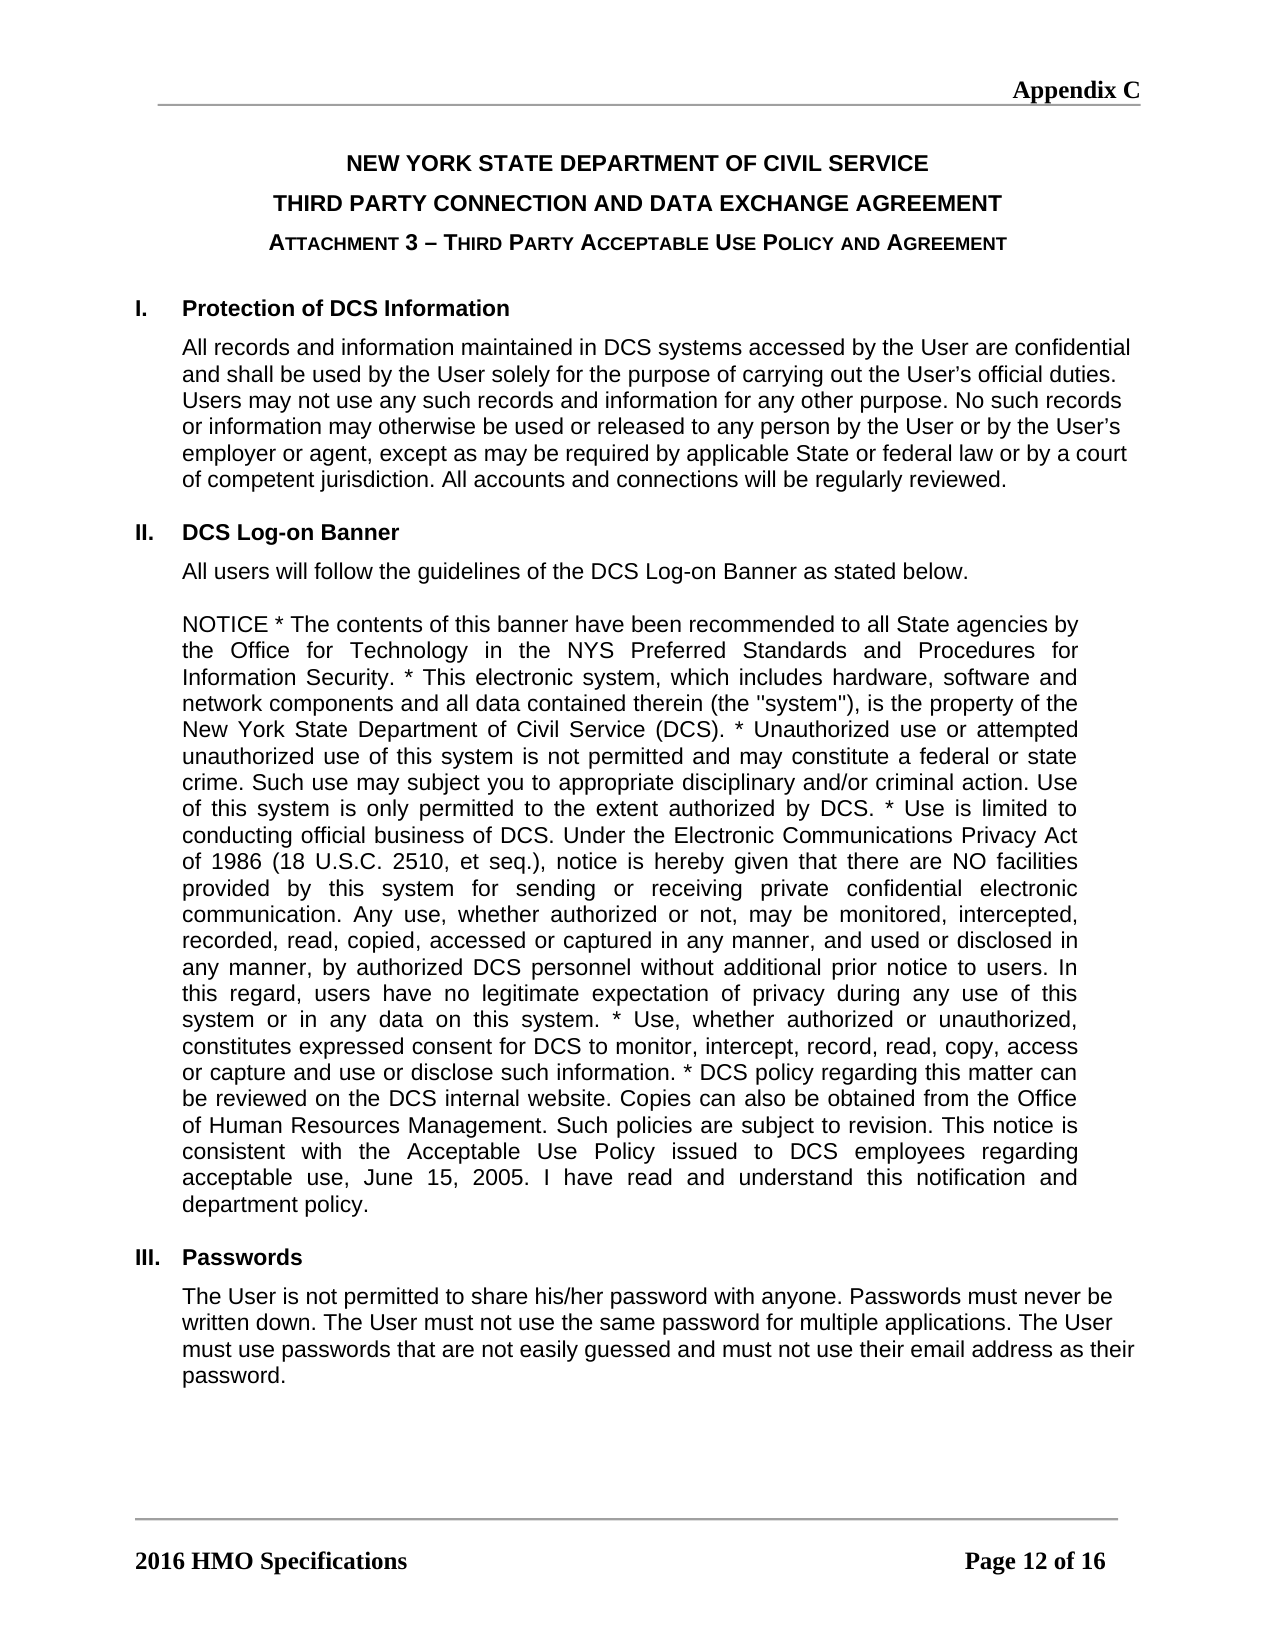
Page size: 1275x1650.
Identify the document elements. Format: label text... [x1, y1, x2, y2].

list All users will follow the guidelines of the DCS Log-on Banner as stated below. [135, 558, 1155, 584]
text Attachment 3 – Third Party Acceptable Use Policy and Agreement [135, 229, 1140, 255]
text I. Protection of DCS Information [135, 295, 1140, 321]
text NOTICE * The contents of this banner have been recommended to all State agencies by the Office for Technology in the NYS Preferred Standards and Procedures for Information Security. * This electronic system, which includes hardware, software and network components and all data contained therein (the ''system''), is the property of the New York State Department of Civil Service (DCS). * Unauthorized use or attempted unauthorized use of this system is not permitted and may constitute a federal or state crime. Such use may subject you to appropriate disciplinary and/or criminal action. Use of this system is only permitted to the extent authorized by DCS. * Use is limited to conducting official business of DCS. Under the Electronic Communications Privacy Act of 1986 (18 U.S.C. 2510, et seq.), notice is hereby given that there are NO facilities provided by this system for sending or receiving private confidential electronic communication. Any use, whether authorized or not, may be monitored, intercepted, recorded, read, copied, accessed or captured in any manner, and used or disclosed in any manner, by authorized DCS personnel without additional prior notice to users. In this regard, users have no legitimate expectation of privacy during any use of this system or in any data on this system. * Use, whether authorized or unauthorized, constitutes expressed consent for DCS to monitor, intercept, record, read, copy, access or capture and use or disclose such information. * DCS policy regarding this matter can be reviewed on the DCS internal website. Copies can also be obtained from the Office of Human Resources Management. Such policies are subject to revision. This notice is consistent with the Acceptable Use Policy issued to DCS employees regarding acceptable use, June 15, 2005. I have read and understand this notification and department policy. [182, 611, 1079, 1217]
text The User is not permitted to share his/her password with anyone. Passwords must never be written down. The User must not use the same password for multiple applications. The User must use passwords that are not easily guessed and must not use their email address as their password. [182, 1283, 1140, 1388]
text NEW YORK STATE DEPARTMENT OF CIVIL SERVICE [135, 150, 1140, 176]
text III. Passwords [135, 1243, 1140, 1270]
text II. DCS Log-on Banner [135, 519, 1140, 545]
text All records and information maintained in DCS systems accessed by the User are confidential and shall be used by the User solely for the purpose of carrying out the User’s official duties. Users may not use any such records and information for any other purpose. No such records or information may otherwise be used or released to any person by the User or by the User’s employer or agent, except as may be required by applicable State or federal law or by a court of competent jurisdiction. All accounts and connections will be regularly reviewed. [182, 334, 1140, 492]
text THIRD PARTY CONNECTION AND DATA EXCHANGE AGREEMENT [135, 189, 1140, 216]
